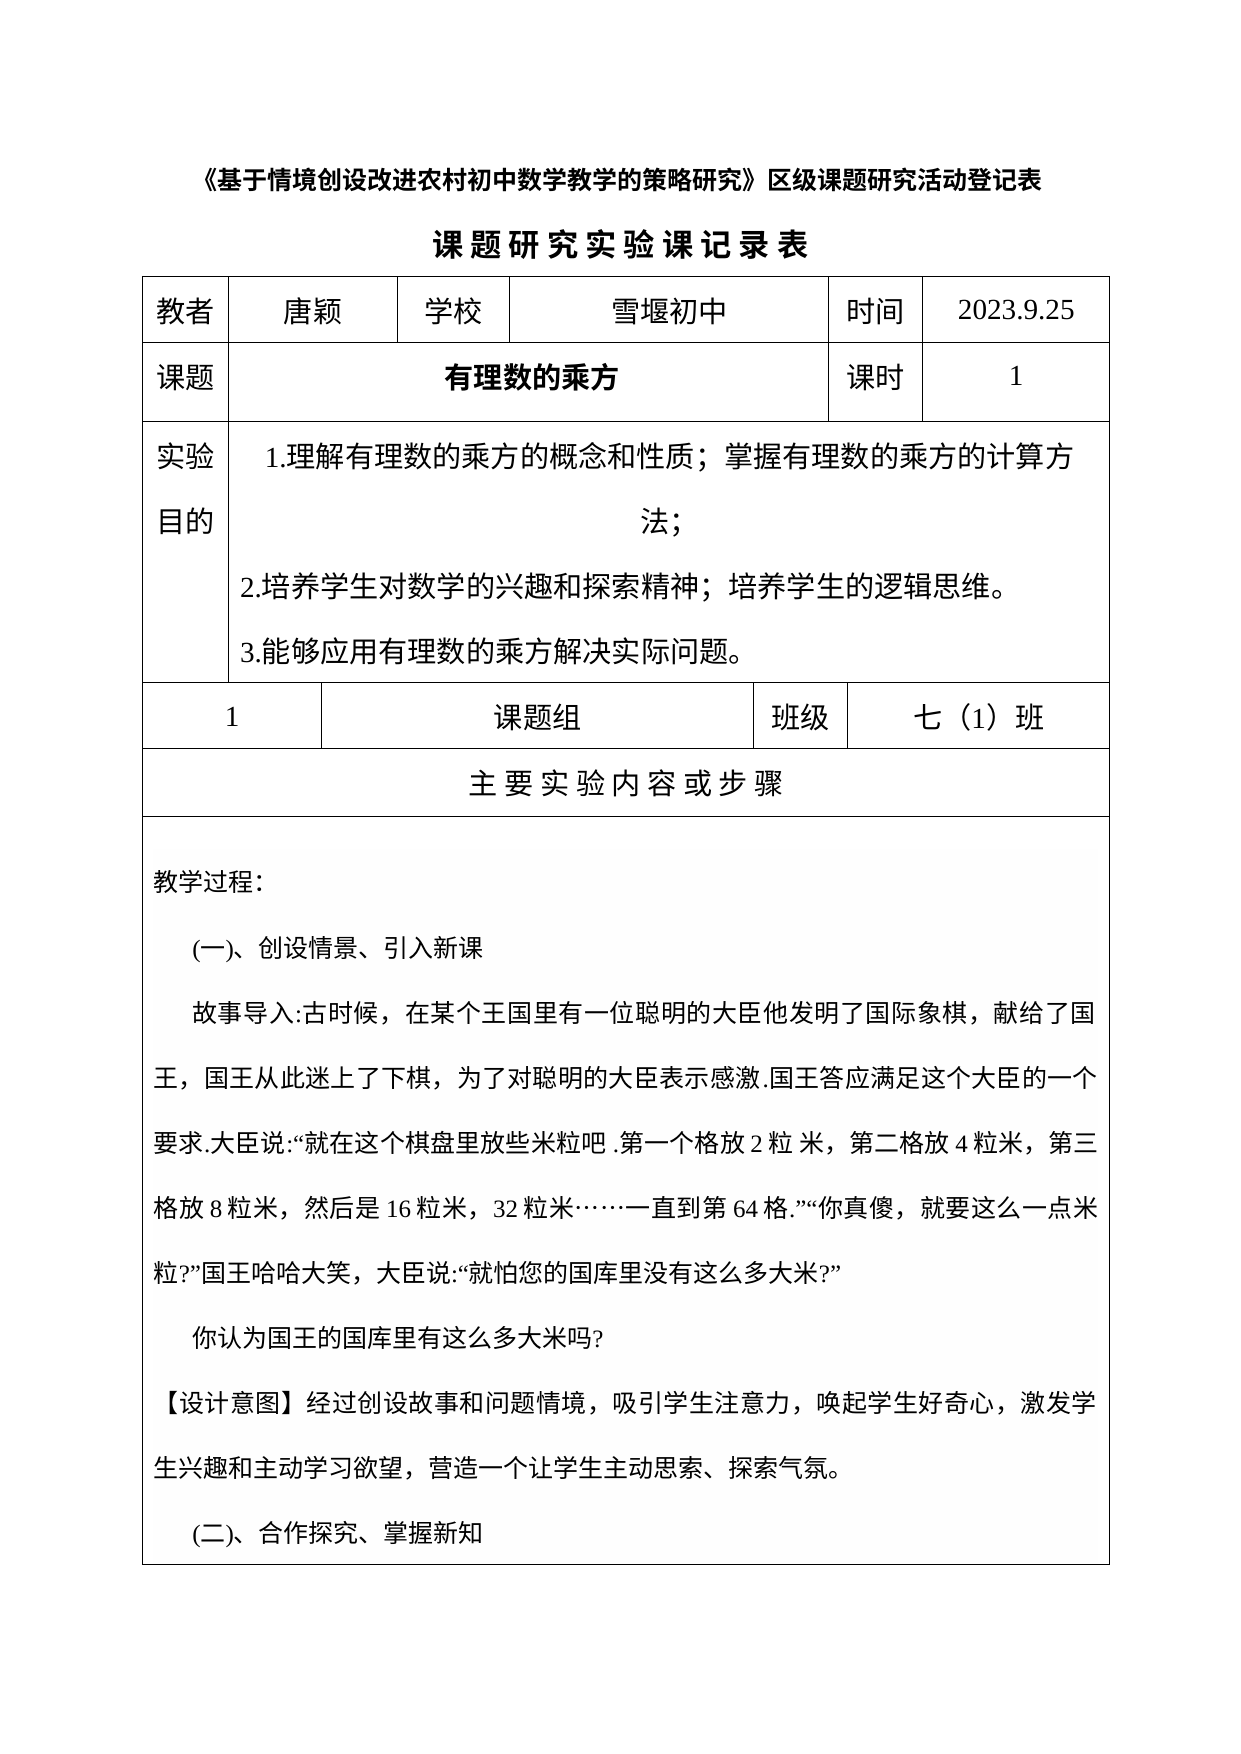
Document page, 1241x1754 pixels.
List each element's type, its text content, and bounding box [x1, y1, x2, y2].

table_header 学校 [398, 277, 509, 342]
table_header 2023.9.25 [923, 277, 1109, 342]
text 课 题 研 究 实 验 课 记 录 表 [142, 211, 1098, 276]
table_cell 课时 [829, 343, 922, 421]
table_header 时间 [829, 277, 922, 342]
table_cell 1 [143, 683, 321, 748]
table_cell 实验 目的 [143, 422, 228, 682]
text 《基于情境创设改进农村初中数学教学的策略研究》区级课题研究活动登记表 [142, 146, 1098, 211]
table_header 雪堰初中 [510, 277, 828, 342]
table_cell 1 [923, 343, 1109, 421]
table_cell 七（1）班 [848, 683, 1109, 748]
table_cell 有理数的乘方 [229, 343, 828, 421]
table_header 唐颖 [229, 277, 397, 342]
table_cell 班级 [754, 683, 847, 748]
table_cell 课题组 [322, 683, 753, 748]
table_cell 课题 [143, 343, 228, 421]
table_header 教者 [143, 277, 228, 342]
table_cell 1.理解有理数的乘方的概念和性质；掌握有理数的乘方的计算方法； 2.培养学生对数学的兴趣和探索精神；培养学生的逻辑思维。 3.能够应用有理数的乘方解决实际问题。 [229, 422, 1109, 682]
table_cell 主 要 实 验 内 容 或 步 骤 [143, 749, 1109, 816]
